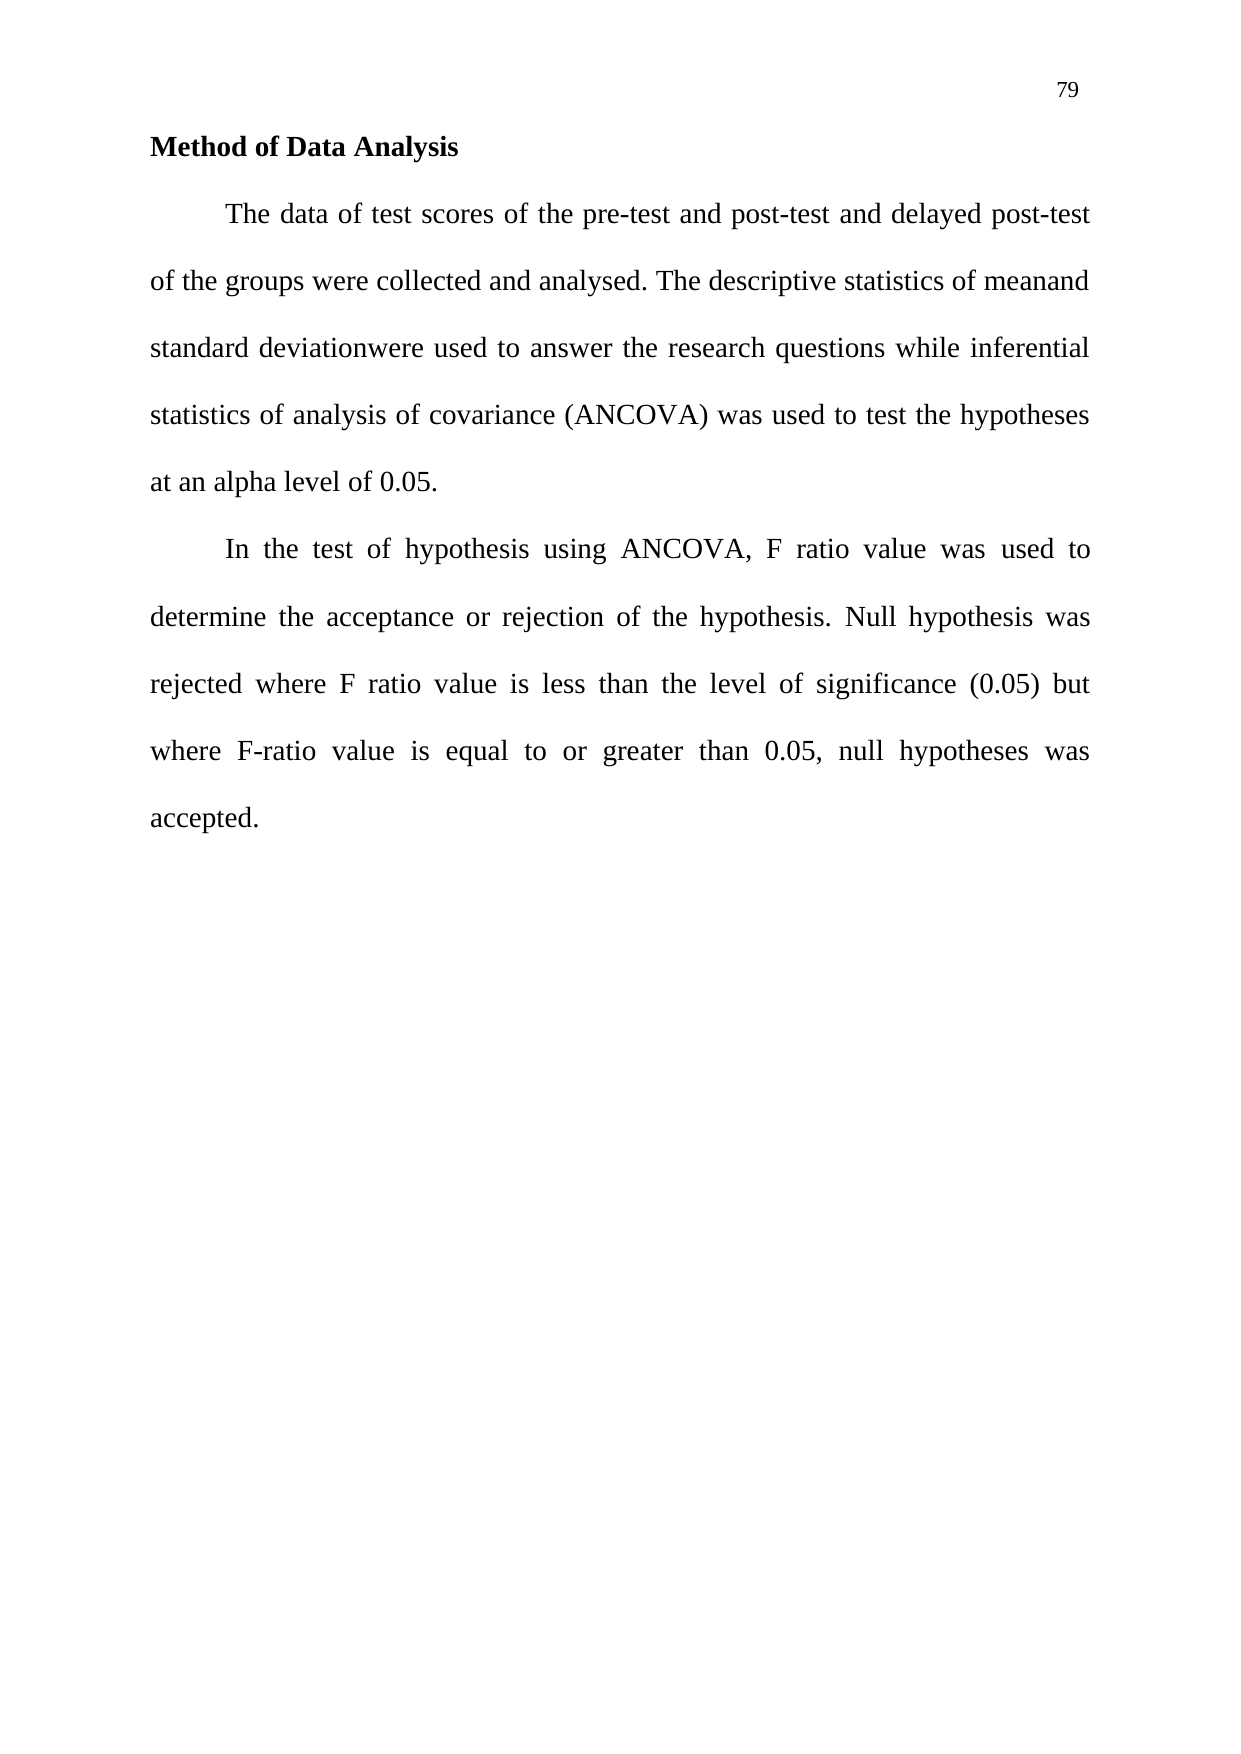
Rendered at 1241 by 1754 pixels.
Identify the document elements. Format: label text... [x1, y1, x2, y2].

text The data of test scores of the pre-test and post-test and delayed post-test of the groups were collected and analysed. The descriptive statistics of meanand standard deviationwere used to answer the research questions while inferential statistics of analysis of covariance (ANCOVA) was used to test the hypotheses at an alpha level of 0.05. [150, 196, 1091, 498]
text In the test of hypothesis using ANCOVA, F ratio value was used to determine the acceptance or rejection of the hypothesis. Null hypothesis was rejected where F ratio value is less than the level of significance (0.05) but where F-ratio value is equal to or greater than 0.05, null hypotheses was accepted. [150, 532, 1091, 833]
subtitle Method of Data Analysis [150, 129, 1211, 163]
